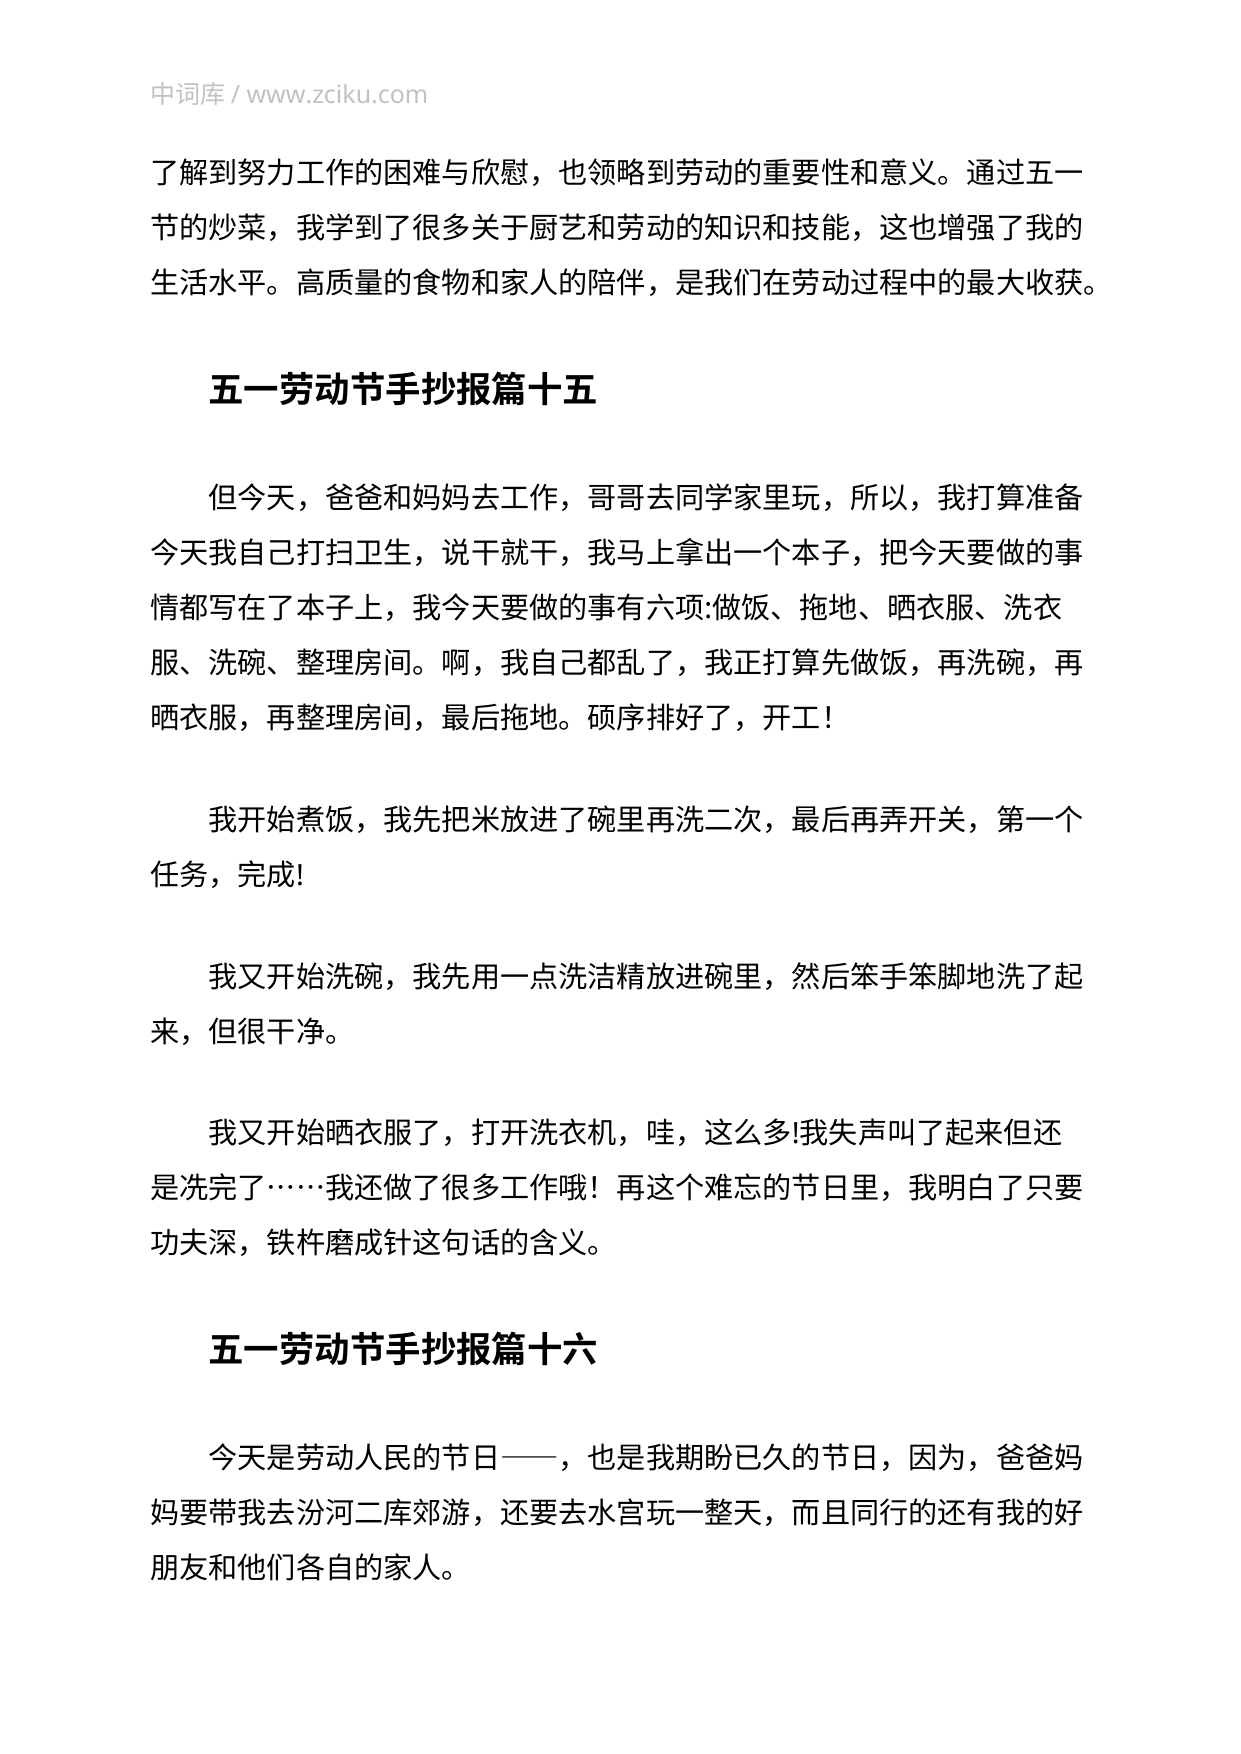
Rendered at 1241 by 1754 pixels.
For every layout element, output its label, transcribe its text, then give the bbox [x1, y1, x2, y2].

text 我又开始洗碗，我先用一点洗洁精放进碗里，然后笨手笨脚地洗了起来，但很干净。 [150, 953, 1090, 1051]
text 五一劳动节手抄报篇十六 [150, 1322, 1090, 1373]
text 今天是劳动人民的节日——，也是我期盼已久的节日，因为，爸爸妈妈要带我去汾河二库郊游，还要去水宫玩一整天，而且同行的还有我的好朋友和他们各自的家人。 [150, 1435, 1090, 1587]
text 我又开始晒衣服了，打开洗衣机，哇，这么多!我失声叫了起来但还是冼完了……我还做了很多工作哦！再这个难忘的节日里，我明白了只要功夫深，铁杵磨成针这句话的含义。 [150, 1110, 1090, 1262]
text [150, 150, 1090, 302]
text 但今天，爸爸和妈妈去工作，哥哥去同学家里玩，所以，我打算准备今天我自己打扫卫生，说干就干，我马上拿出一个本子，把今天要做的事情都写在了本子上，我今天要做的事有六项:做饭、拖地、晒衣服、洗衣服、洗碗、整理房间。啊，我自己都乱了，我正打算先做饭，再洗碗，再晒衣服，再整理房间，最后拖地。硕序排好了，开工！ [150, 475, 1090, 737]
text 五一劳动节手抄报篇十五 [150, 362, 1090, 413]
text 我开始煮饭，我先把米放进了碗里再洗二次，最后再弄开关，第一个任务，完成! [150, 796, 1090, 894]
